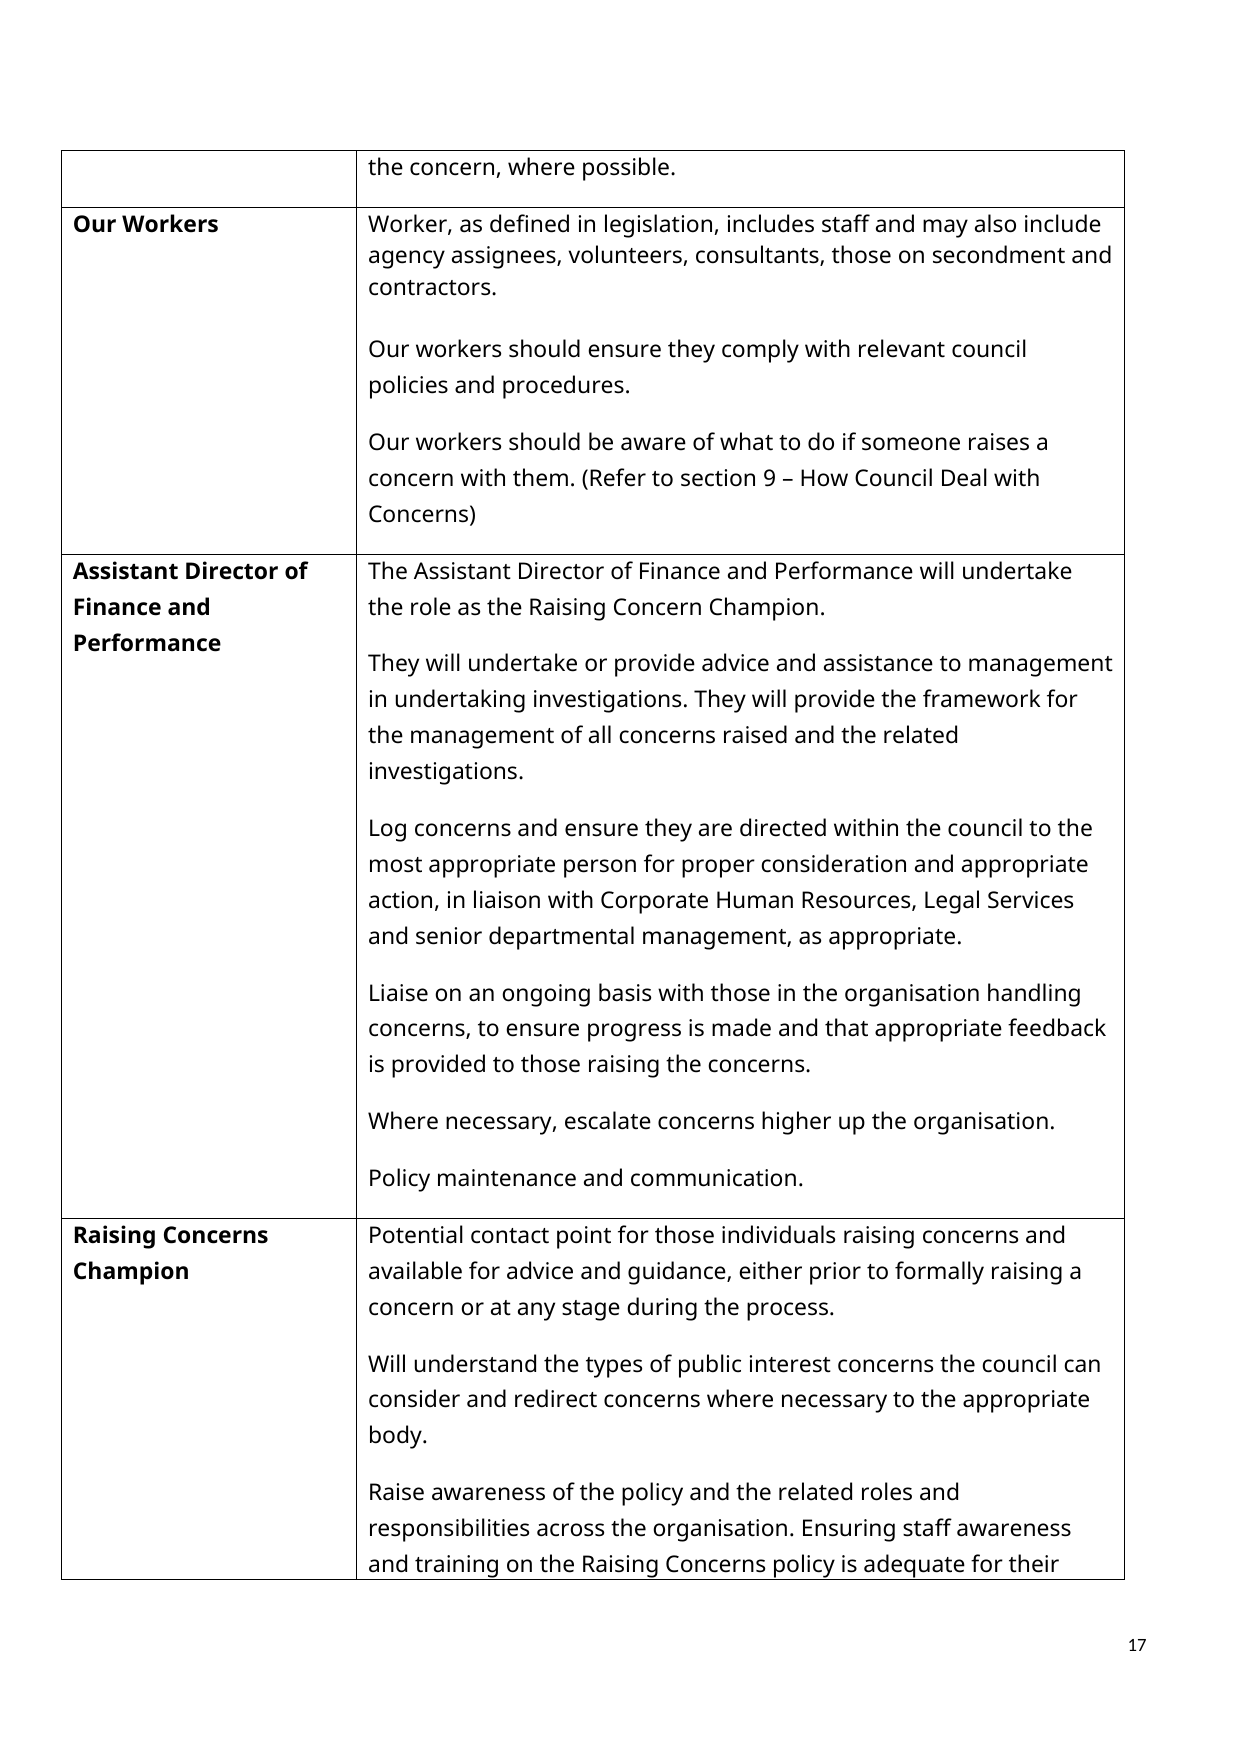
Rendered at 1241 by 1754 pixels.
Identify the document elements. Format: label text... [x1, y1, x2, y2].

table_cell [62, 1219, 356, 1579]
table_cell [357, 1219, 1124, 1579]
table_cell The Assistant Director of Finance and Performance will undertake the role as the Raising Concern Champion. They will undertake or provide advice and assistance to management in undertaking investigations. They will provide the framework for the management of all concerns raised and the related investigations. Log concerns and ensure they are directed within the council to the most appropriate person for proper consideration and appropriate action, in liaison with Corporate Human Resources, Legal Services and senior departmental management, as appropriate. Liaise on an ongoing basis with those in the organisation handling concerns, to ensure progress is made and that appropriate feedback is provided to those raising the concerns. Where necessary, escalate concerns higher up the organisation. Policy maintenance and communication. [357, 555, 1124, 1218]
table_cell Worker, as defined in legislation, includes staff and may also include agency assignees, volunteers, consultants, those on secondment and contractors. Our workers should ensure they comply with relevant council policies and procedures. Our workers should be aware of what to do if someone raises a concern with them. (Refer to section 9 – How Council Deal with Concerns) [357, 208, 1124, 553]
table_cell Assistant Director of Finance and Performance [62, 555, 356, 1218]
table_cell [62, 151, 356, 207]
table_cell Our Workers [62, 208, 356, 553]
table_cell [357, 151, 1124, 207]
